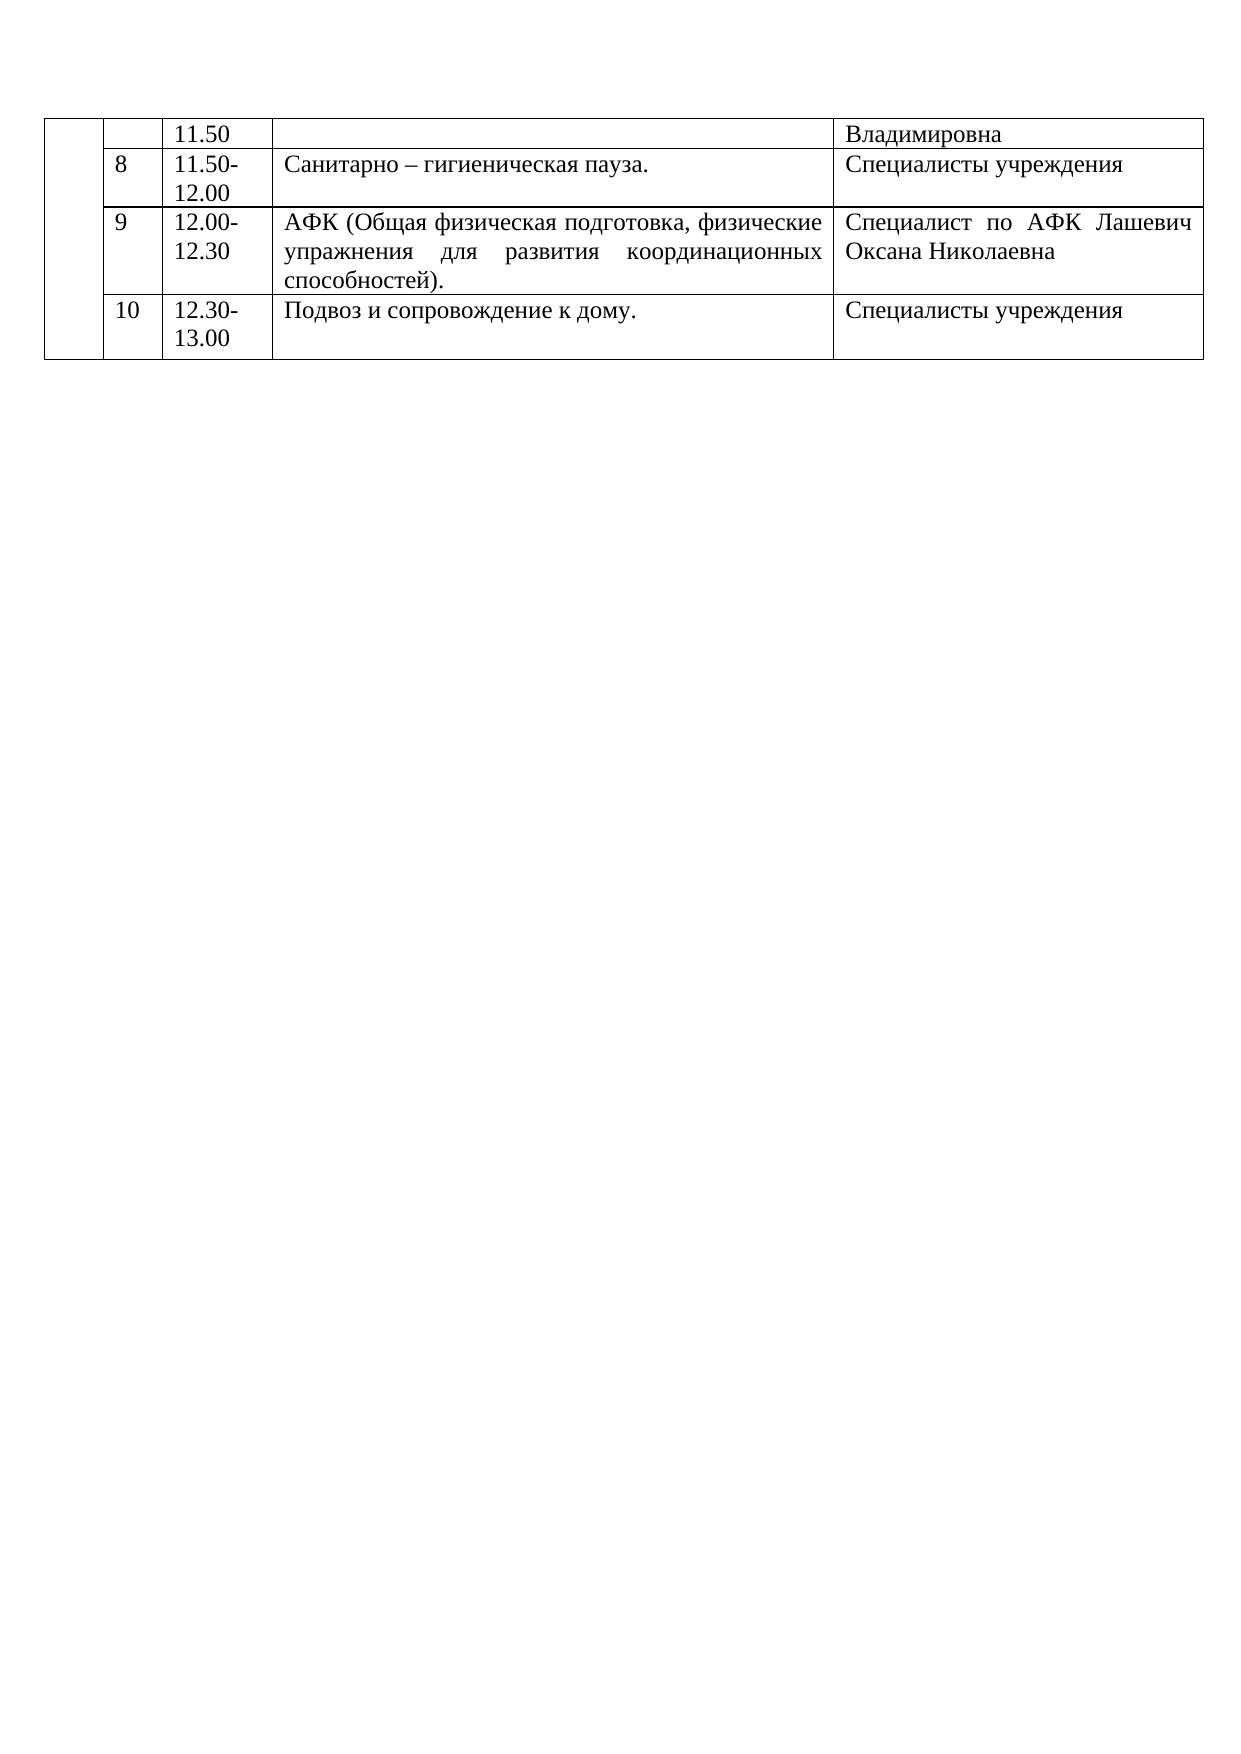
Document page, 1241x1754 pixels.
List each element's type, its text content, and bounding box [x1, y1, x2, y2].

table_cell Специалисты учреждения [834, 295, 1203, 359]
table_cell 7 [104, 119, 162, 148]
table_cell АФК (Общая физическая подготовка, физические упражнения для развития координационных способностей). [273, 208, 833, 294]
table_cell Подвоз и сопровождение к дому. [273, 295, 833, 359]
table_cell 9 [104, 208, 162, 294]
table_cell Специалист по АФК Лашевич Оксана Николаевна [834, 208, 1203, 294]
table_cell Санитарно – гигиеническая пауза. [273, 149, 833, 206]
table_cell Специалисты учреждения [834, 149, 1203, 206]
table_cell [273, 119, 833, 148]
table_cell 12.30- 13.00 [163, 295, 272, 359]
table_cell 12.00-12.30 [163, 208, 272, 294]
table_cell 8 [104, 149, 162, 206]
table_cell 11.50-12.00 [163, 149, 272, 206]
table_cell 10 [104, 295, 162, 359]
table_cell 11.10-11.50 [163, 119, 272, 148]
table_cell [834, 119, 1203, 148]
